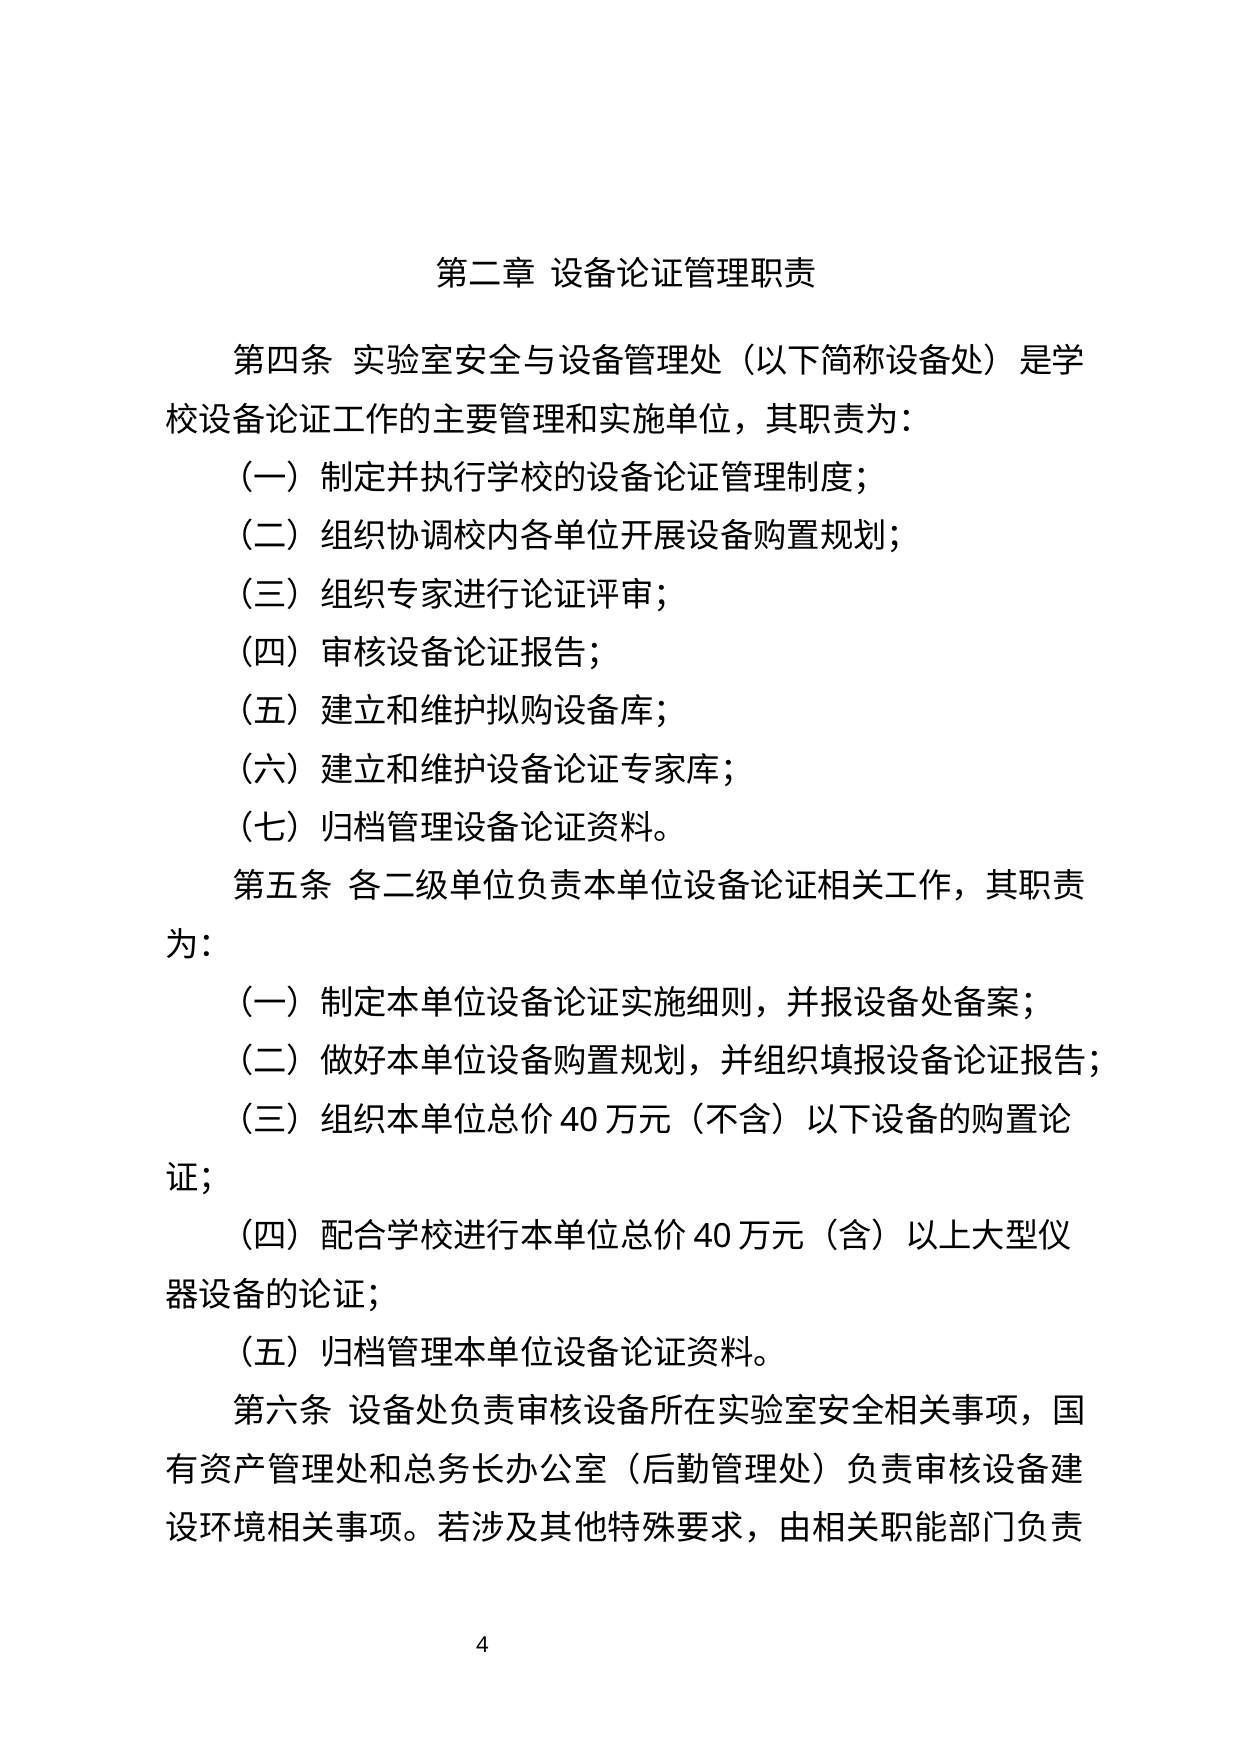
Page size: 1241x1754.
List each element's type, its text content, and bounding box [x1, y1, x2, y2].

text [165, 1379, 1087, 1554]
text （二）做好本单位设备购置规划，并组织填报设备论证报告； [165, 1029, 1087, 1087]
text 第二章 设备论证管理职责 [165, 242, 1087, 300]
text （三）组织专家进行论证评审； [165, 562, 1087, 621]
text 第五条 各二级单位负责本单位设备论证相关工作，其职责为： [165, 854, 1087, 971]
text （七）归档管理设备论证资料。 [165, 796, 1087, 854]
text （一）制定本单位设备论证实施细则，并报设备处备案； [165, 971, 1087, 1029]
text 第四条 实验室安全与设备管理处（以下简称设备处）是学校设备论证工作的主要管理和实施单位，其职责为： [165, 329, 1087, 446]
text （五）归档管理本单位设备论证资料。 [165, 1321, 1087, 1379]
text （五）建立和维护拟购设备库； [165, 679, 1087, 737]
text （三）组织本单位总价40万元（不含）以下设备的购置论证； [165, 1087, 1087, 1204]
text （四）配合学校进行本单位总价40万元（含）以上大型仪器设备的论证； [165, 1204, 1087, 1321]
text （一）制定并执行学校的设备论证管理制度； [165, 446, 1087, 504]
text （四）审核设备论证报告； [165, 621, 1087, 679]
text （六）建立和维护设备论证专家库； [165, 737, 1087, 796]
text （二）组织协调校内各单位开展设备购置规划； [165, 504, 1087, 562]
